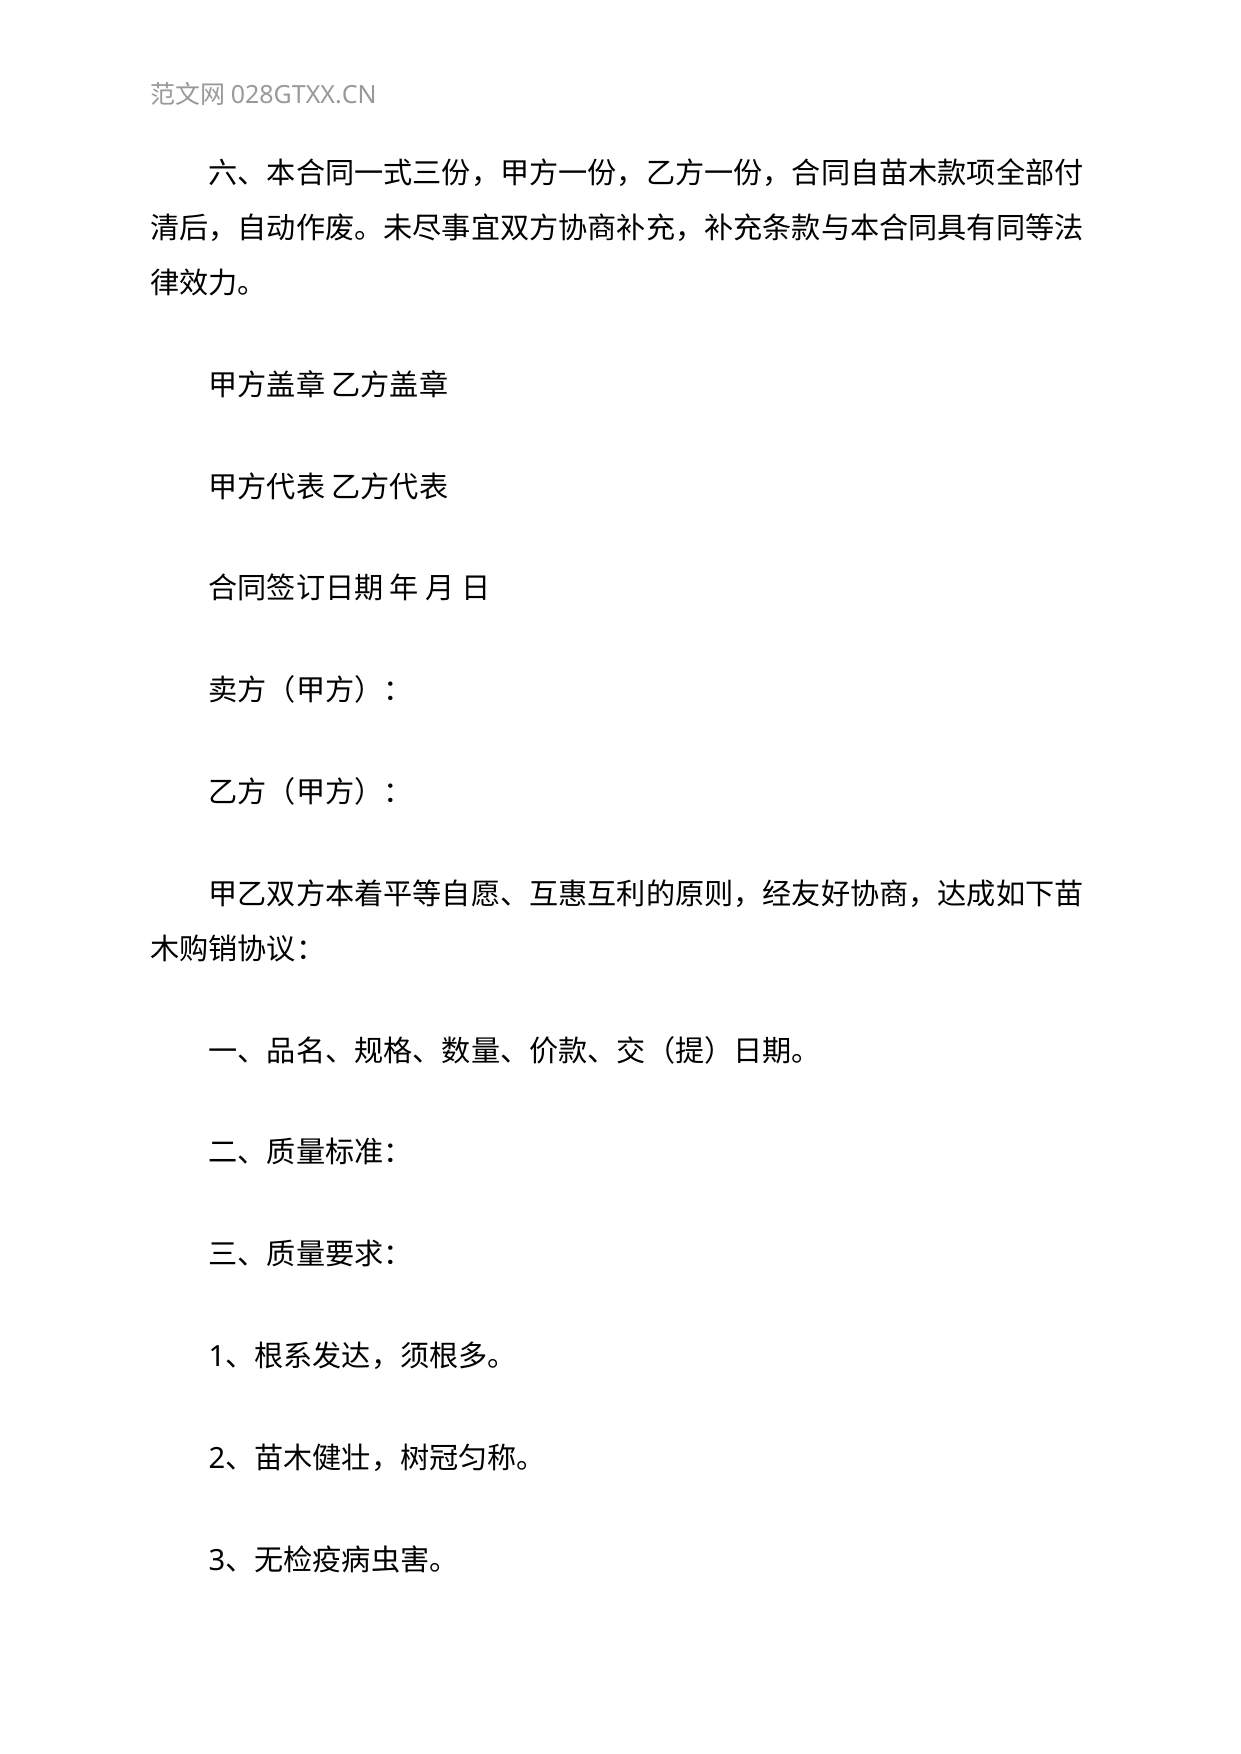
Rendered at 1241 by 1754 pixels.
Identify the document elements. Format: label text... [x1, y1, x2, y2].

text 2、苗木健壮，树冠匀称。 [150, 1434, 1090, 1477]
text 甲方盖章 乙方盖章 [150, 362, 1090, 404]
text 卖方（甲方）： [150, 667, 1090, 709]
text 合同签订日期 年 月 日 [150, 565, 1090, 607]
text 二、质量标准： [150, 1129, 1090, 1171]
text 乙方（甲方）： [150, 769, 1090, 811]
text 3、无检疫病虫害。 [150, 1536, 1090, 1579]
text 一、品名、规格、数量、价款、交（提）日期。 [150, 1027, 1090, 1069]
text 1、根系发达，须根多。 [150, 1332, 1090, 1375]
text 六、本合同一式三份，甲方一份，乙方一份，合同自苗木款项全部付清后，自动作废。未尽事宜双方协商补充，补充条款与本合同具有同等法律效力。 [150, 150, 1090, 302]
text 三、质量要求： [150, 1231, 1090, 1273]
text 甲方代表 乙方代表 [150, 463, 1090, 506]
text 甲乙双方本着平等自愿、互惠互利的原则，经友好协商，达成如下苗木购销协议： [150, 870, 1090, 968]
